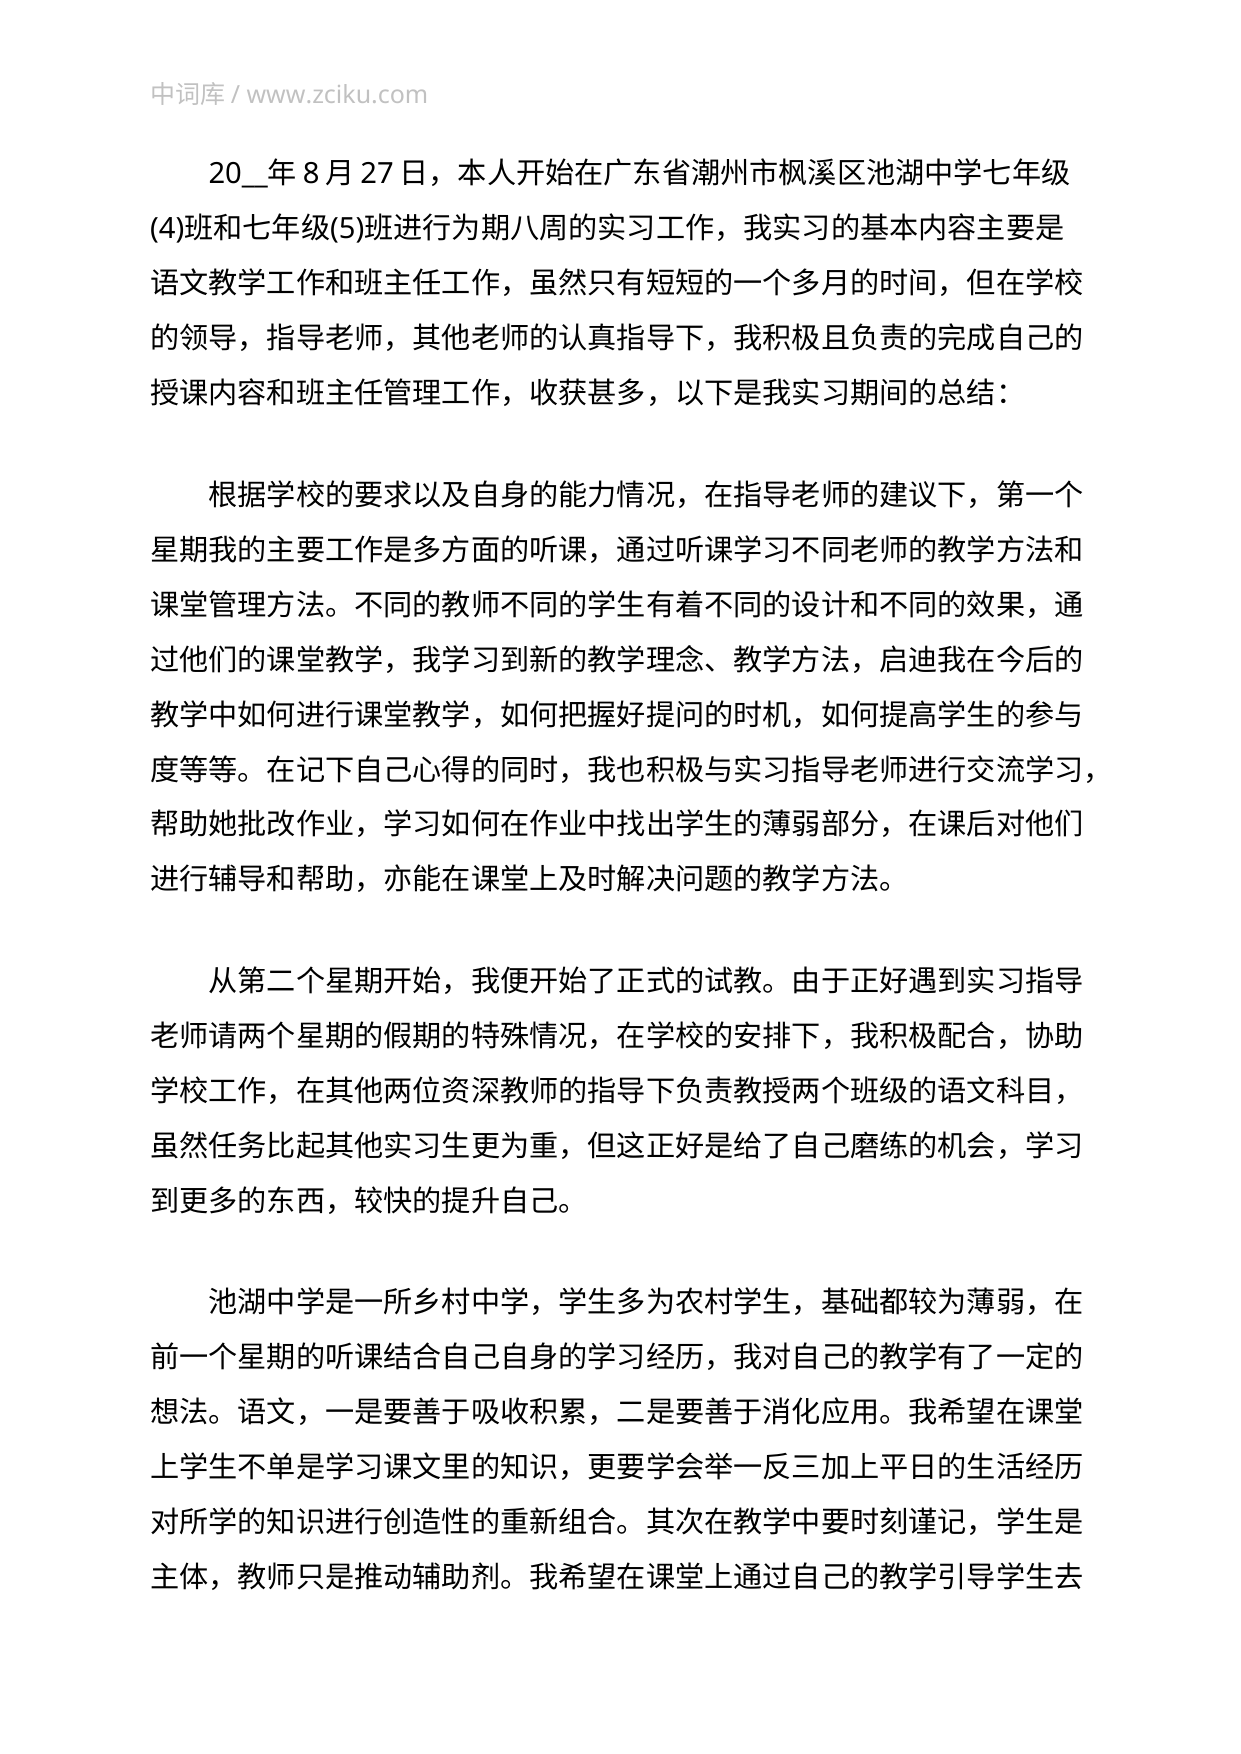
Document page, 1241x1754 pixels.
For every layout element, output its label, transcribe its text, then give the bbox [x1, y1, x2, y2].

text 20__年8月27日，本人开始在广东省潮州市枫溪区池湖中学七年级(4)班和七年级(5)班进行为期八周的实习工作，我实习的基本内容主要是语文教学工作和班主任工作，虽然只有短短的一个多月的时间，但在学校的领导，指导老师，其他老师的认真指导下，我积极且负责的完成自己的授课内容和班主任管理工作，收获甚多，以下是我实习期间的总结： [150, 150, 1090, 412]
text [150, 1279, 1090, 1596]
text 从第二个星期开始，我便开始了正式的试教。由于正好遇到实习指导老师请两个星期的假期的特殊情况，在学校的安排下，我积极配合，协助学校工作，在其他两位资深教师的指导下负责教授两个班级的语文科目，虽然任务比起其他实习生更为重，但这正好是给了自己磨练的机会，学习到更多的东西，较快的提升自己。 [150, 958, 1090, 1219]
text 根据学校的要求以及自身的能力情况，在指导老师的建议下，第一个星期我的主要工作是多方面的听课，通过听课学习不同老师的教学方法和课堂管理方法。不同的教师不同的学生有着不同的设计和不同的效果，通过他们的课堂教学，我学习到新的教学理念、教学方法，启迪我在今后的教学中如何进行课堂教学，如何把握好提问的时机，如何提高学生的参与度等等。在记下自己心得的同时，我也积极与实习指导老师进行交流学习，帮助她批改作业，学习如何在作业中找出学生的薄弱部分，在课后对他们进行辅导和帮助，亦能在课堂上及时解决问题的教学方法。 [150, 472, 1090, 898]
